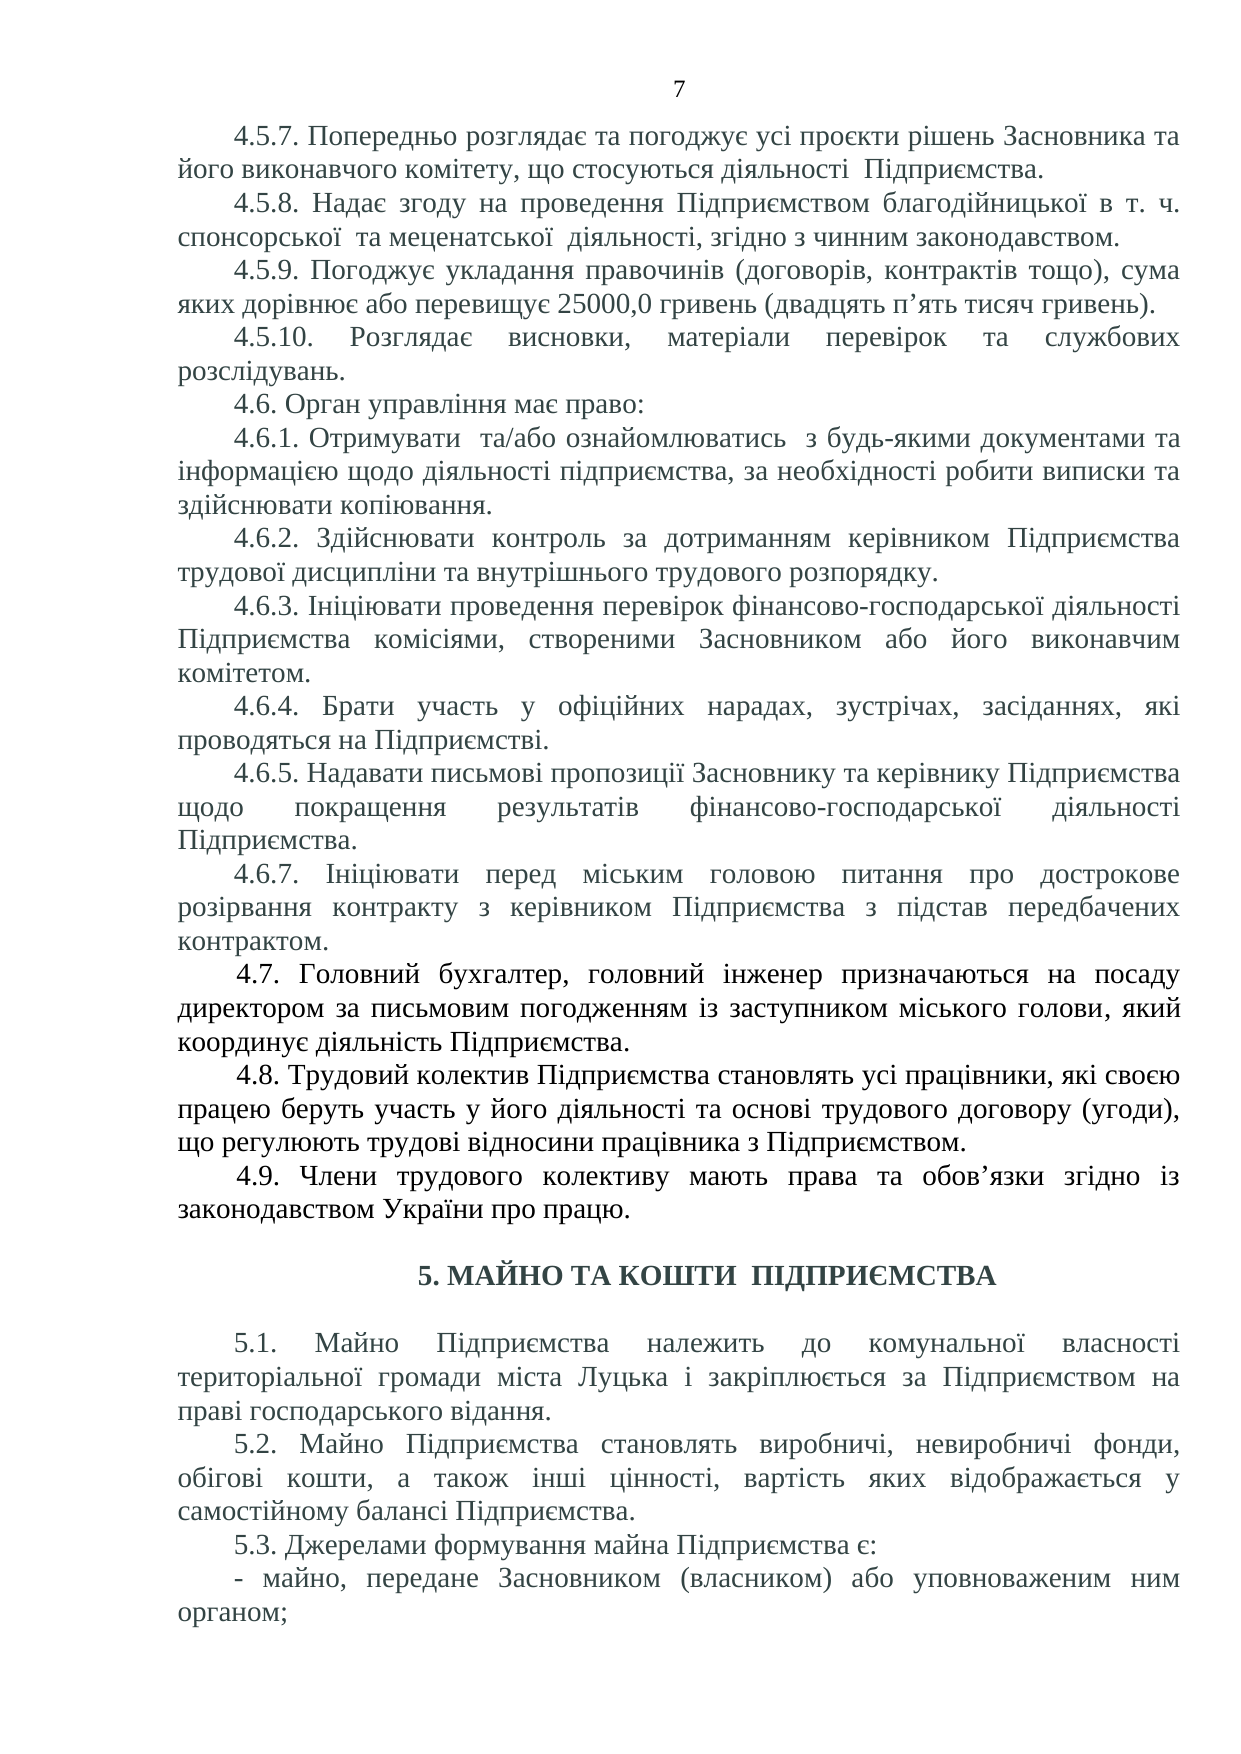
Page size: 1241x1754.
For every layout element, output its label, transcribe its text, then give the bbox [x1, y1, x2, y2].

text 4.6.7. Ініціювати перед міським головою питання про дострокове розірвання контракту з керівником Підприємства з підстав передбачених контрактом. [177, 856, 1181, 957]
text 4.6.2. Здійснювати контроль за дотриманням керівником Підприємства трудової дисципліни та внутрішнього трудового розпорядку. [177, 521, 1181, 588]
text 4.5.9. Погоджує укладання правочинів (договорів, контрактів тощо), сума яких дорівнює або перевищує 25000,0 гривень (двадцять п’ять тисяч гривень). [177, 252, 1181, 319]
text 5.1. Майно Підприємства належить до комунальної власності територіальної громади міста Луцька і закріплюється за Підприємством на праві господарського відання. [177, 1326, 1181, 1426]
text 4.6.1. Отримувати та/або ознайомлюватись з будь-якими документами та інформацією щодо діяльності підприємства, за необхідності робити виписки та здійснювати копіювання. [177, 420, 1181, 521]
text 4.7. Головний бухгалтер, головний інженер призначаються на посаду директором за письмовим погодженням із заступником міського голови, який координує діяльність Підприємства. [177, 957, 1181, 1057]
text 5.2. Майно Підприємства становлять виробничі, невиробничі фонди, обігові кошти, а також інші цінності, вартість яких відображається у самостійному балансі Підприємства. [177, 1426, 1181, 1527]
text 4.9. Члени трудового колективу мають права та обов’язки згідно із законодавством України про працю. [177, 1158, 1181, 1225]
text - майно, передане Засновником (власником) або уповноваженим ним органом; [177, 1560, 1181, 1627]
text 4.8. Трудовий колектив Підприємства становлять усі працівники, які своєю працею беруть участь у його діяльності та основі трудового договору (угоди), що регулюють трудові відносини працівника з Підприємством. [177, 1057, 1181, 1158]
text 4.6.3. Ініціювати проведення перевірок фінансово-господарської діяльності Підприємства комісіями, створеними Засновником або його виконавчим комітетом. [177, 588, 1181, 688]
text 5.3. Джерелами формування майна Підприємства є: [177, 1527, 1181, 1560]
text 4.5.10. Розглядає висновки, матеріали перевірок та службових розслідувань. [177, 319, 1181, 386]
text 4.6.4. Брати участь у офіційних нарадах, зустрічах, засіданнях, які проводяться на Підприємстві. [177, 688, 1181, 755]
text 4.6.5. Надавати письмові пропозиції Засновнику та керівнику Підприємства щодо покращення результатів фінансово-господарської діяльності Підприємства. [177, 755, 1181, 856]
text 4.5.8. Надає згоду на проведення Підприємством благодійницької в т. ч. спонсорської та меценатської діяльності, згідно з чинним законодавством. [177, 185, 1181, 252]
text 4.5.7. Попередньо розглядає та погоджує усі проєкти рішень Засновника та його виконавчого комітету, що стосуються діяльності Підприємства. [177, 118, 1181, 185]
text 4.6. Орган управління має право: [177, 386, 1181, 420]
text 5. МАЙНО ТА КОШТИ ПІДПРИЄМСТВА [177, 1258, 1181, 1292]
